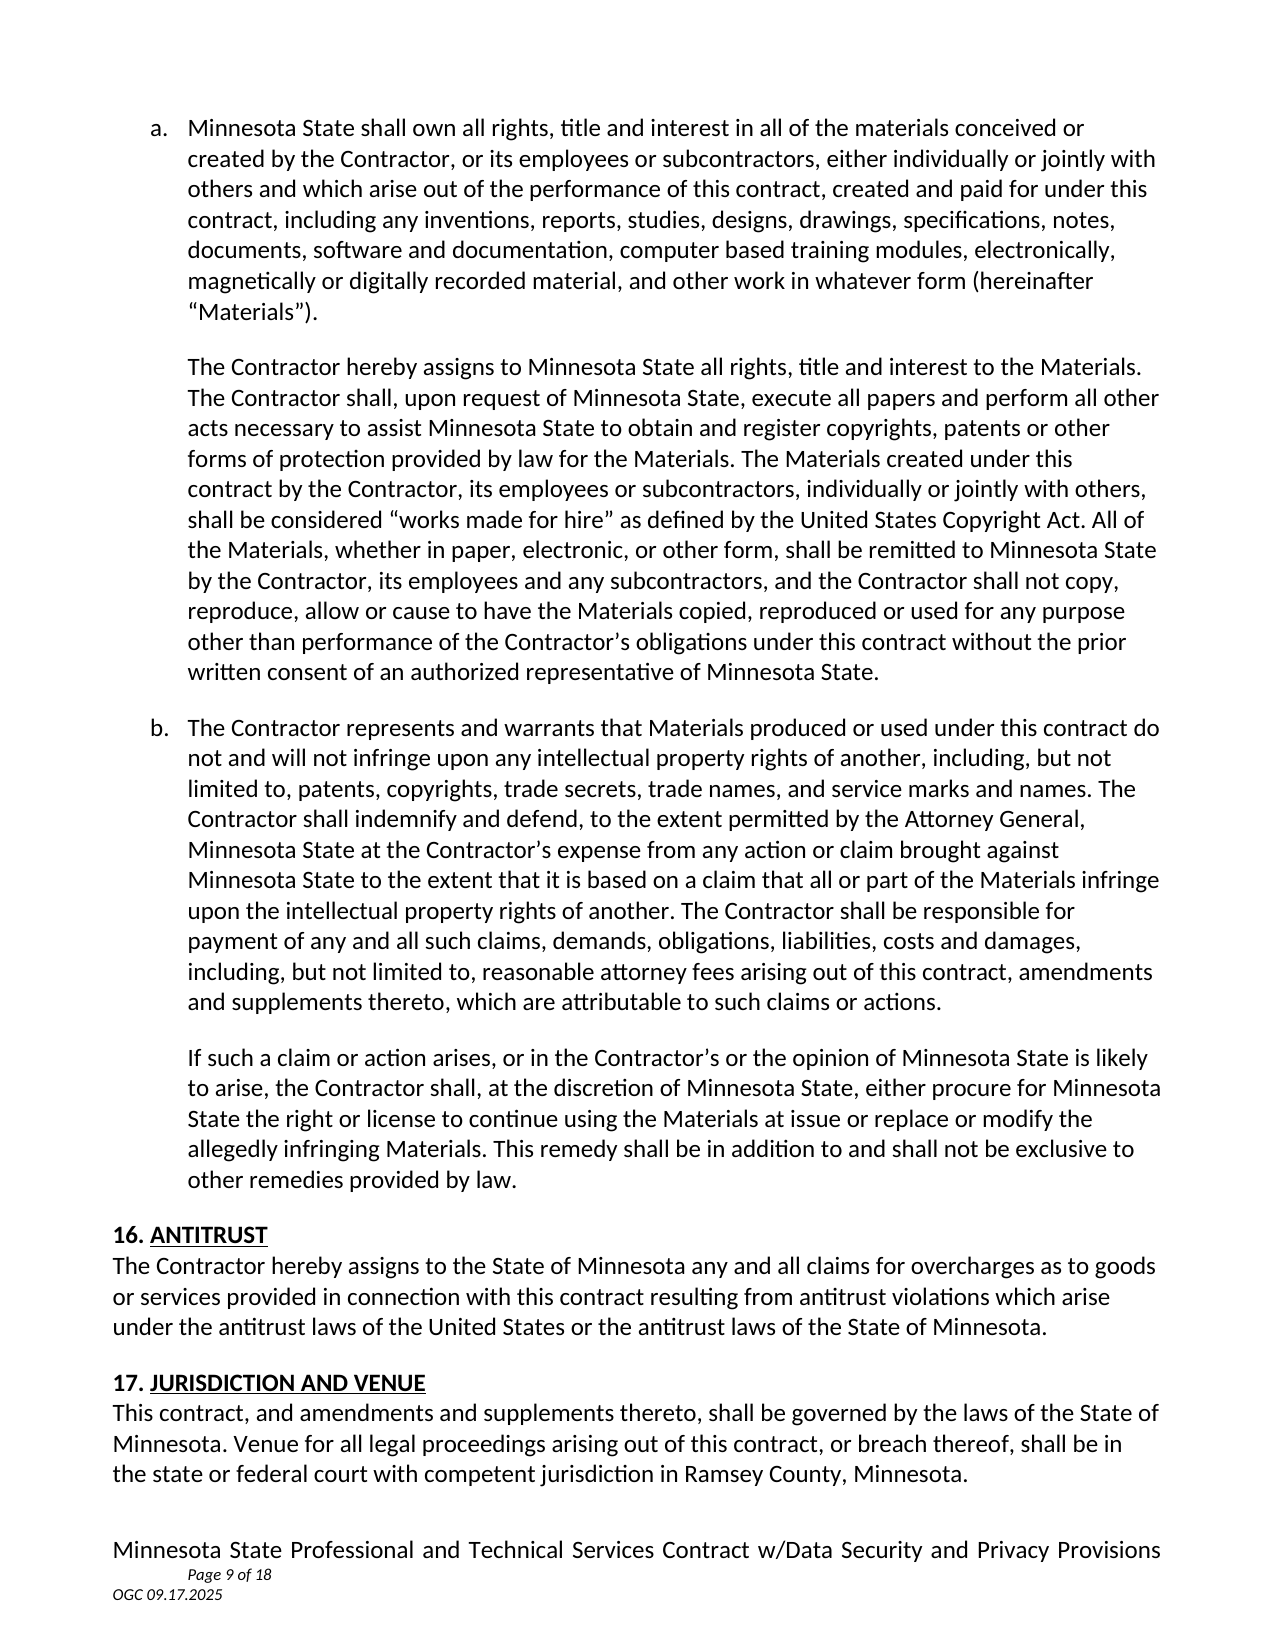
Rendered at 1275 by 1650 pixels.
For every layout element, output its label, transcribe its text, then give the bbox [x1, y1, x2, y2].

list The Contractor represents and warrants that Materials produced or used under this contract do not and will not infringe upon any intellectual property rights of another, including, but not limited to, patents, copyrights, trade secrets, trade names, and service marks and names. The Contractor shall indemnify and defend, to the extent permitted by the Attorney General, Minnesota State at the Contractor’s expense from any action or claim brought against Minnesota State to the extent that it is based on a claim that all or part of the Materials infringe upon the intellectual property rights of another. The Contractor shall be responsible for payment of any and all such claims, demands, obligations, liabilities, costs and damages, including, but not limited to, reasonable attorney fees arising out of this contract, amendments and supplements thereto, which are attributable to such claims or actions. [150, 712, 1162, 1017]
text If such a claim or action arises, or in the Contractor’s or the opinion of Minnesota State is likely to arise, the Contractor shall, at the discretion of Minnesota State, either procure for Minnesota State the right or license to continue using the Materials at issue or replace or modify the allegedly infringing Materials. This remedy shall be in addition to and shall not be exclusive to other remedies provided by law. [187, 1042, 1162, 1195]
subtitle ANTITRUST [112, 1220, 1162, 1250]
text The Contractor hereby assigns to Minnesota State all rights, title and interest to the Materials. The Contractor shall, upon request of Minnesota State, execute all papers and perform all other acts necessary to assist Minnesota State to obtain and register copyrights, patents or other forms of protection provided by law for the Materials. The Materials created under this contract by the Contractor, its employees or subcontractors, individually or jointly with others, shall be considered “works made for hire” as defined by the United States Copyright Act. All of the Materials, whether in paper, electronic, or other form, shall be remitted to Minnesota State by the Contractor, its employees and any subcontractors, and the Contractor shall not copy, reproduce, allow or cause to have the Materials copied, reproduced or used for any purpose other than performance of the Contractor’s obligations under this contract without the prior written consent of an authorized representative of Minnesota State. [187, 351, 1162, 687]
text The Contractor hereby assigns to the State of Minnesota any and all claims for overcharges as to goods or services provided in connection with this contract resulting from antitrust violations which arise under the antitrust laws of the United States or the antitrust laws of the State of Minnesota. [112, 1250, 1162, 1342]
subtitle JURISDICTION AND VENUE [112, 1367, 1162, 1397]
list Minnesota State shall own all rights, title and interest in all of the materials conceived or created by the Contractor, or its employees or subcontractors, either individually or jointly with others and which arise out of the performance of this contract, created and paid for under this contract, including any inventions, reports, studies, designs, drawings, specifications, notes, documents, software and documentation, computer based training modules, electronically, magnetically or digitally recorded material, and other work in whatever form (hereinafter “Materials”). [150, 112, 1162, 326]
text This contract, and amendments and supplements thereto, shall be governed by the laws of the State of Minnesota. Venue for all legal proceedings arising out of this contract, or breach thereof, shall be in the state or federal court with competent jurisdiction in Ramsey County, Minnesota. [112, 1397, 1162, 1489]
